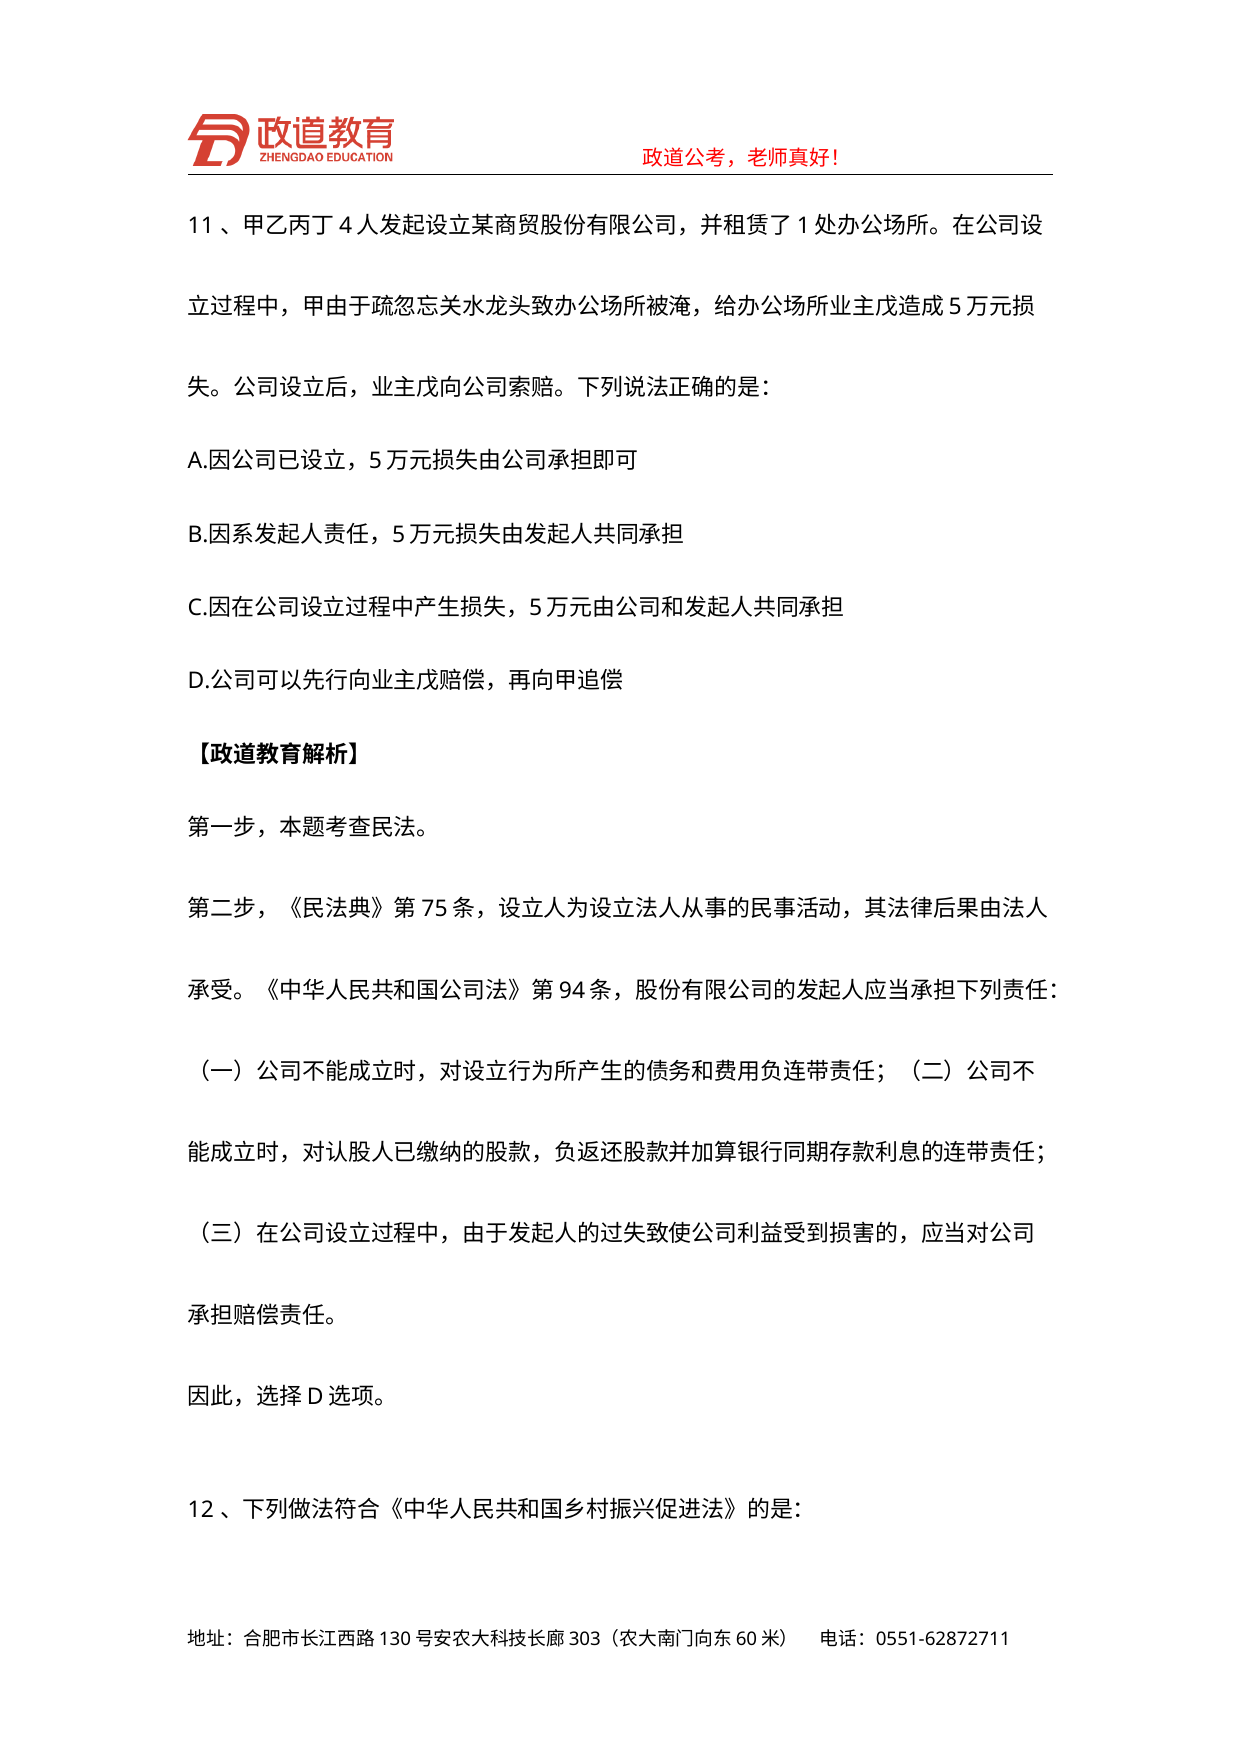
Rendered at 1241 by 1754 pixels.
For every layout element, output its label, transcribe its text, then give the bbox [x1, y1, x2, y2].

text 12 、下列做法符合《中华人民共和国乡村振兴促进法》的是： [187, 1476, 1053, 1541]
text 11 、甲乙丙丁4人发起设立某商贸股份有限公司，并租赁了1处办公场所。在公司设立过程中，甲由于疏忽忘关水龙头致办公场所被淹，给办公场所业主戊造成5万元损失。公司设立后，业主戊向公司索赔。下列说法正确的是： [187, 191, 1053, 418]
text C.因在公司设立过程中产生损失，5万元由公司和发起人共同承担 [187, 573, 1053, 638]
text D.公司可以先行向业主戊赔偿，再向甲追偿 [187, 647, 1053, 712]
text 【政道教育解析】 [187, 720, 1053, 785]
picture [187, 114, 394, 166]
text B.因系发起人责任，5万元损失由发起人共同承担 [187, 500, 1053, 565]
text A.因公司已设立，5万元损失由公司承担即可 [187, 427, 1053, 492]
text 第一步，本题考查民法。 第二步，《民法典》第75条，设立人为设立法人从事的民事活动，其法律后果由法人承受。《中华人民共和国公司法》第94条，股份有限公司的发起人应当承担下列责任： （一）公司不能成立时，对设立行为所产生的债务和费用负连带责任；（二）公司不能成立时，对认股人已缴纳的股款，负返还股款并加算银行同期存款利息的连带责任；（三）在公司设立过程中，由于发起人的过失致使公司利益受到损害的，应当对公司承担赔偿责任。 因此，选择D选项。 [187, 793, 1053, 1427]
